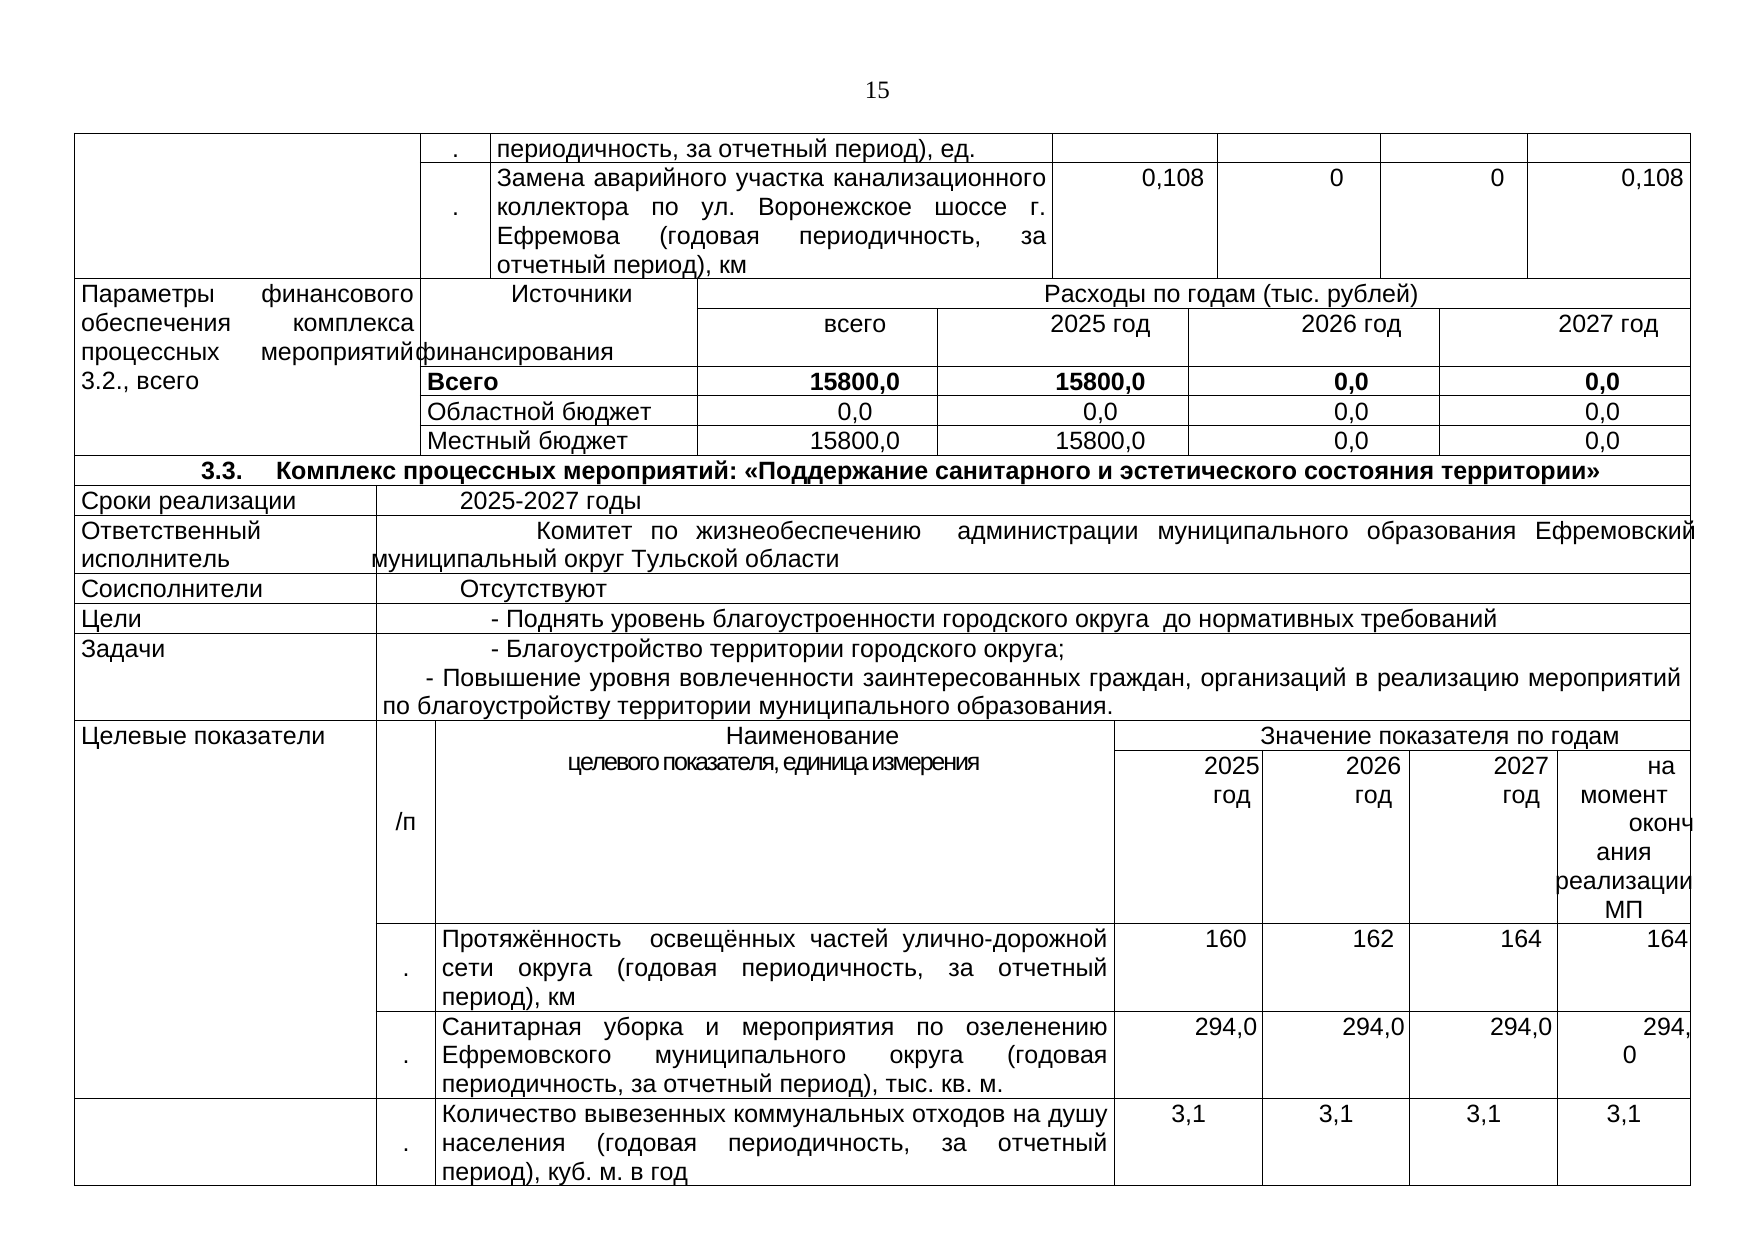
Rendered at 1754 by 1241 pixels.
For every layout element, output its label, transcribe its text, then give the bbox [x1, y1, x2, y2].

table_cell 0 [1381, 134, 1527, 162]
table_cell Источники финансирования [421, 279, 697, 366]
table_cell Цели [75, 604, 376, 633]
table_cell 0,108 [1053, 163, 1217, 278]
table_cell 2027 год [1440, 309, 1690, 366]
table_cell 2. [421, 163, 490, 278]
table_cell 162 [1263, 924, 1409, 1011]
table_cell 0,0 [1189, 367, 1439, 395]
table_cell Областной бюджет [421, 396, 697, 425]
table_cell Комплекс процессных мероприятий: «Поддержание санитарного и эстетического состояния территории» [75, 456, 1690, 485]
table_cell Наименование целевого показателя, единица измерения [436, 721, 1114, 923]
table_cell 1. [377, 924, 435, 1011]
table_cell 0,0 [1440, 396, 1690, 425]
table_cell 3. [377, 1099, 435, 1185]
table_cell Расходы по годам (тыс. рублей) [698, 279, 1690, 308]
table_cell 0 [1218, 134, 1380, 162]
table_cell 164 [1410, 924, 1557, 1011]
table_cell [491, 134, 1052, 162]
table_cell 3,1 [1263, 1099, 1409, 1185]
table_cell 2025 год [938, 309, 1188, 366]
table_cell Параметры финансового обеспечения комплекса процессных мероприятий 3.2., всего [75, 279, 420, 455]
table_cell № п/п [377, 721, 435, 923]
table_cell Ответственный исполнитель [75, 516, 376, 573]
table_cell 3,1 [1558, 1099, 1690, 1185]
table_cell на момент окончания реализации МП [1558, 751, 1690, 923]
table_cell 294,0 [1115, 1012, 1262, 1098]
table_cell 2. [377, 1012, 435, 1098]
table_cell 160 [1115, 924, 1262, 1011]
table_cell 15800,0 [698, 426, 937, 455]
table_cell - Благоустройство территории городского округа; - Повышение уровня вовлеченности заинтересованных граждан, организаций в реализацию мероприятий по благоустройству территории муниципального образования. [377, 634, 1690, 720]
table_cell 0,0 [1440, 426, 1690, 455]
table_cell [75, 1099, 376, 1185]
table_cell 1 [1053, 134, 1217, 162]
table_cell 2026 год [1263, 751, 1409, 923]
table_cell Значение показателя по годам [1115, 721, 1690, 750]
table_cell 0,108 [1528, 163, 1690, 278]
table_cell Всего [421, 367, 697, 395]
table_cell Комитет по жизнеобеспечению администрации муниципального образования Ефремовский муниципальный округ Тульской области [377, 516, 1690, 573]
table_cell всего [698, 309, 937, 366]
table_cell 3,1 [1410, 1099, 1557, 1185]
table_cell 0,0 [1189, 396, 1439, 425]
table_cell Отсутствуют [377, 574, 1690, 603]
table_cell Количество вывезенных коммунальных отходов на душу населения (годовая периодичность, за отчетный период), куб. м. в год [436, 1099, 1114, 1185]
table_cell 1 [1528, 134, 1690, 162]
table_cell 15800,0 [938, 426, 1188, 455]
table_cell 294,0 [1558, 1012, 1690, 1098]
table_cell Задачи [75, 634, 376, 720]
table_cell 2027 год [1410, 751, 1557, 923]
table_cell 294,0 [1263, 1012, 1409, 1098]
table_cell Санитарная уборка и мероприятия по озеленению Ефремовского муниципального округа (годовая периодичность, за отчетный период), тыс. кв. м. [436, 1012, 1114, 1098]
table_cell Сроки реализации [75, 486, 376, 514]
table_cell Замена аварийного участка канализационного коллектора по ул. Воронежское шоссе г. Ефремова (годовая периодичность, за отчетный период), км [491, 163, 1052, 278]
table_cell Соисполнители [75, 574, 376, 603]
table_cell 0,0 [698, 396, 937, 425]
table_cell 294,0 [1410, 1012, 1557, 1098]
table_cell Местный бюджет [421, 426, 697, 455]
table_cell 15800,0 [698, 367, 937, 395]
table_cell 2026 год [1189, 309, 1439, 366]
table_cell 15800,0 [938, 367, 1188, 395]
table_cell Целевые показатели [75, 721, 376, 1098]
table_cell 0,0 [1189, 426, 1439, 455]
table_cell 2025 год [1115, 751, 1262, 923]
table_cell 0 [1381, 163, 1527, 278]
table_cell 164 [1558, 924, 1690, 1011]
table_cell 1. [421, 134, 490, 162]
table_cell 0 [1218, 163, 1380, 278]
table_cell 0,0 [1440, 367, 1690, 395]
table_cell Протяжённость освещённых частей улично-дорожной сети округа (годовая периодичность, за отчетный период), км [436, 924, 1114, 1011]
table_cell 2025-2027 годы [377, 486, 1690, 514]
table_cell - Поднять уровень благоустроенности городского округа до нормативных требований [377, 604, 1690, 633]
table_cell 0,0 [938, 396, 1188, 425]
table_cell 3,1 [1115, 1099, 1262, 1185]
